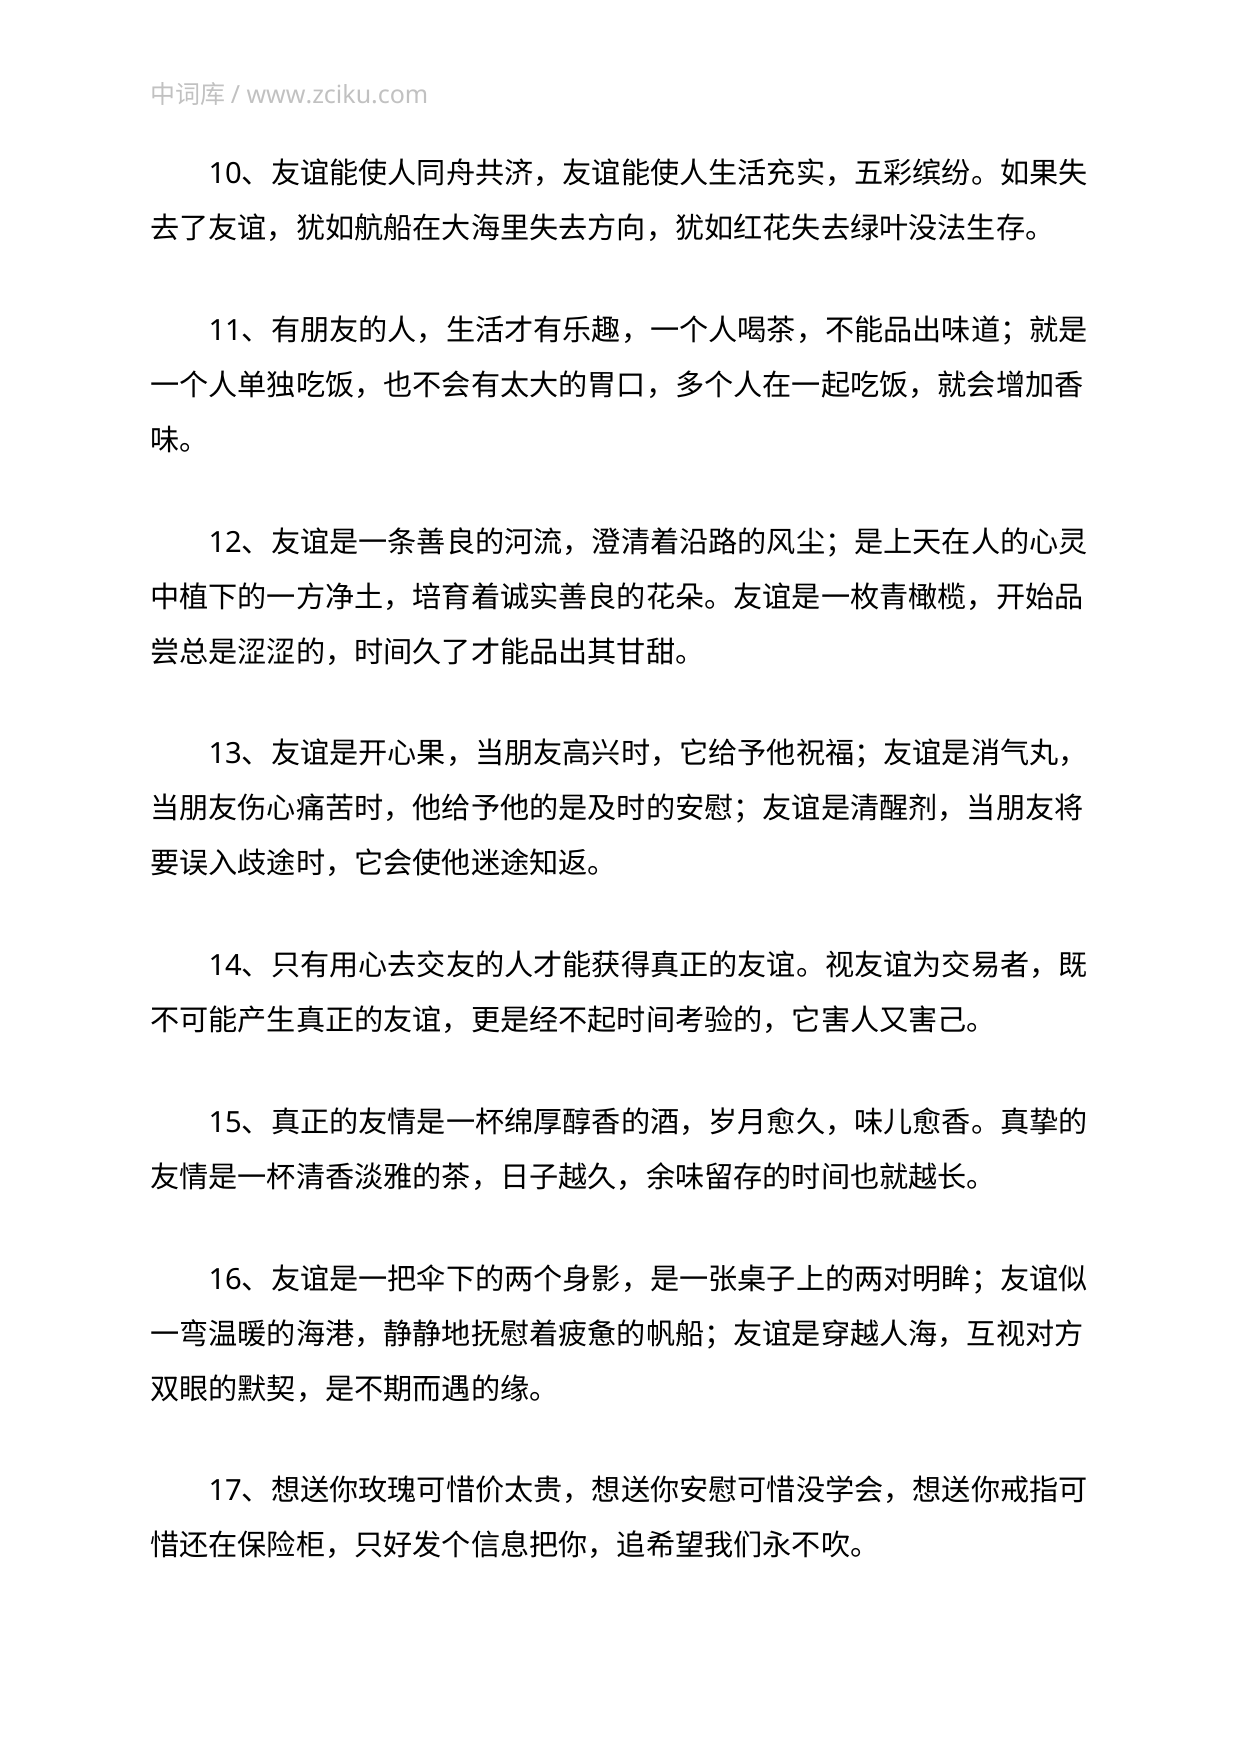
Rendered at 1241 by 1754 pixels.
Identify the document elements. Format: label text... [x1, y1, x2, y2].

text 11、有朋友的人，生活才有乐趣，一个人喝茶，不能品出味道；就是一个人单独吃饭，也不会有太大的胃口，多个人在一起吃饭，就会增加香味。 [150, 307, 1090, 459]
text 15、真正的友情是一杯绵厚醇香的酒，岁月愈久，味儿愈香。真挚的友情是一杯清香淡雅的茶，日子越久，余味留存的时间也就越长。 [150, 1098, 1090, 1196]
text 16、友谊是一把伞下的两个身影，是一张桌子上的两对明眸；友谊似一弯温暖的海港，静静地抚慰着疲惫的帆船；友谊是穿越人海，互视对方双眼的默契，是不期而遇的缘。 [150, 1255, 1090, 1407]
text 17、想送你玫瑰可惜价太贵，想送你安慰可惜没学会，想送你戒指可惜还在保险柜，只好发个信息把你，追希望我们永不吹。 [150, 1467, 1090, 1564]
text 12、友谊是一条善良的河流，澄清着沿路的风尘；是上天在人的心灵中植下的一方净土，培育着诚实善良的花朵。友谊是一枚青橄榄，开始品尝总是涩涩的，时间久了才能品出其甘甜。 [150, 518, 1090, 671]
text 14、只有用心去交友的人才能获得真正的友谊。视友谊为交易者，既不可能产生真正的友谊，更是经不起时间考验的，它害人又害己。 [150, 942, 1090, 1039]
text 10、友谊能使人同舟共济，友谊能使人生活充实，五彩缤纷。如果失去了友谊，犹如航船在大海里失去方向，犹如红花失去绿叶没法生存。 [150, 150, 1090, 247]
text 13、友谊是开心果，当朋友高兴时，它给予他祝福；友谊是消气丸，当朋友伤心痛苦时，他给予他的是及时的安慰；友谊是清醒剂，当朋友将要误入歧途时，它会使他迷途知返。 [150, 730, 1090, 882]
